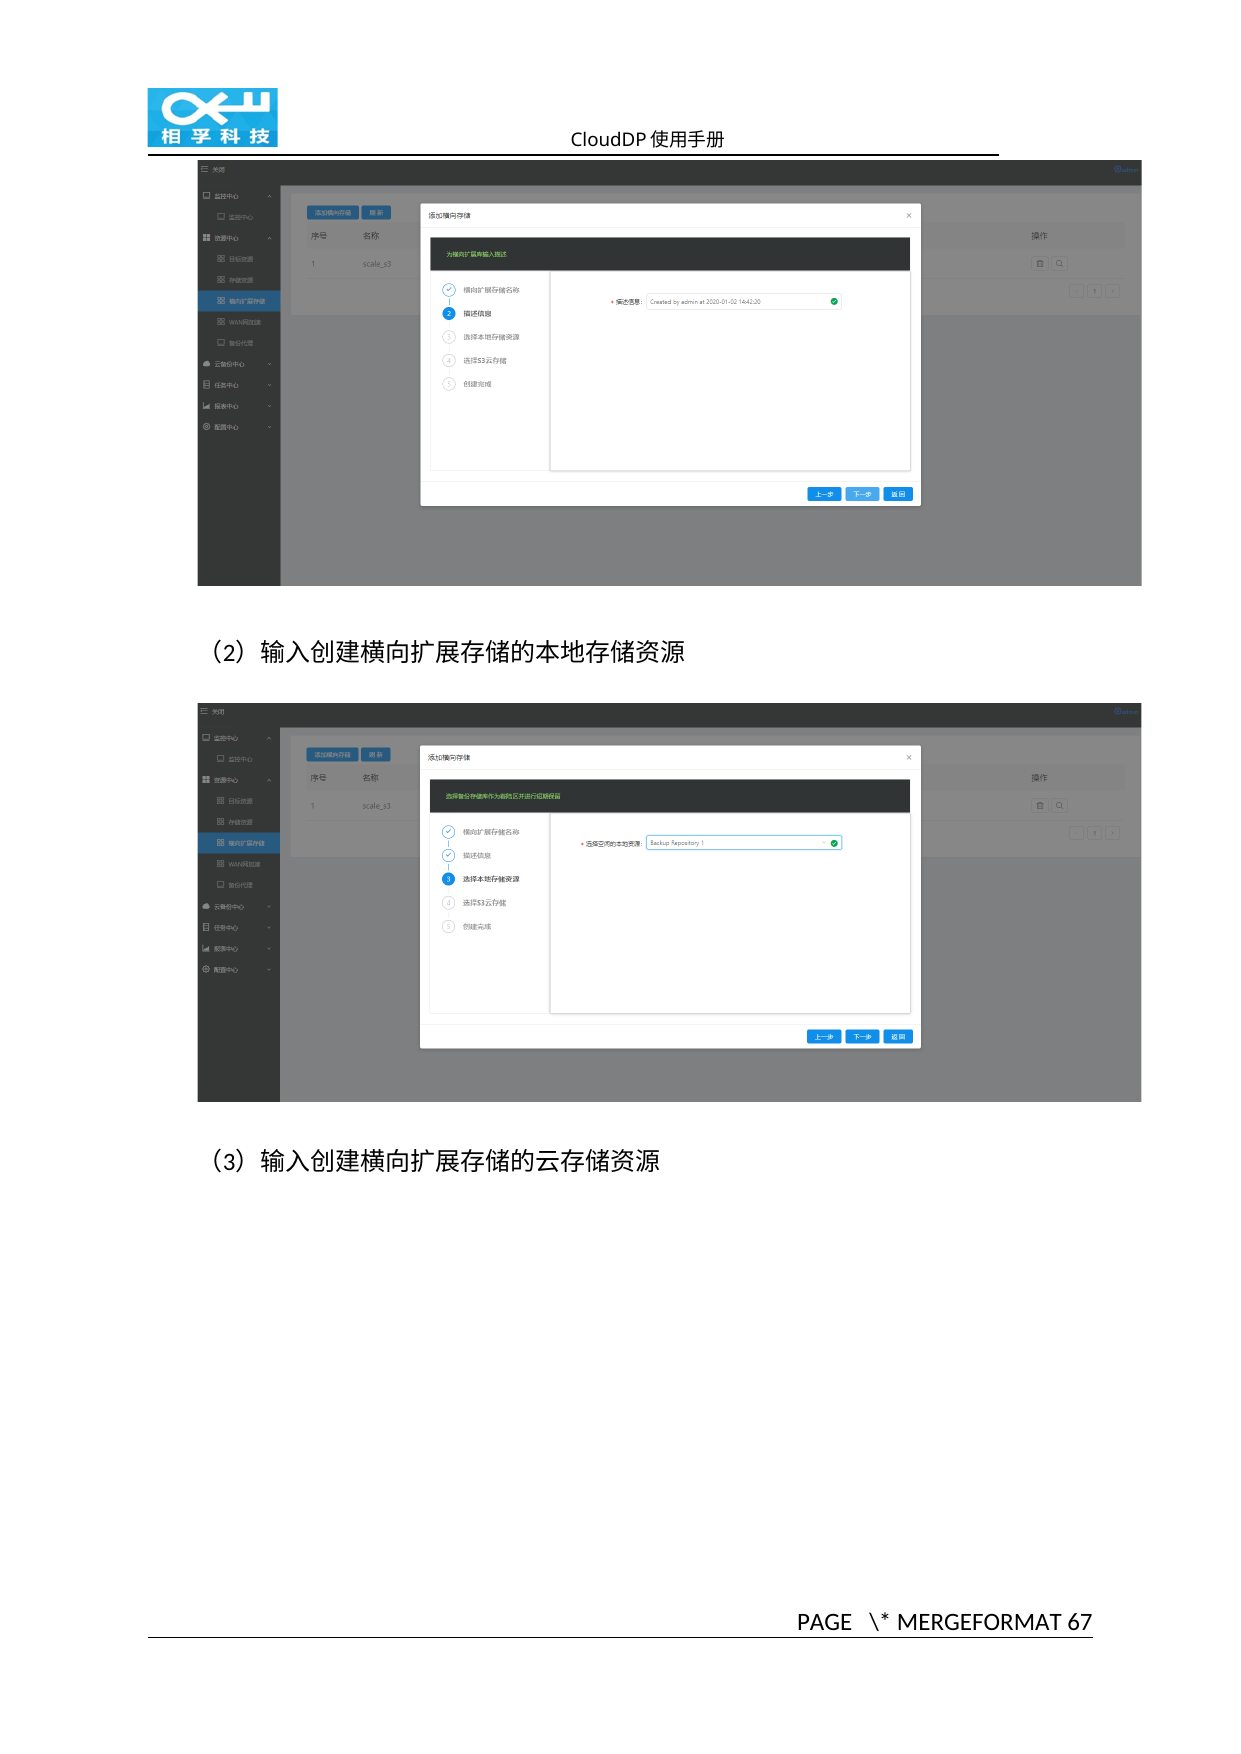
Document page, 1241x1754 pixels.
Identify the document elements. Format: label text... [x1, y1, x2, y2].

text （3）输入创建横向扩展存储的云存储资源 [148, 1126, 1093, 1194]
text （2）输入创建横向扩展存储的本地存储资源 [148, 617, 1093, 685]
picture [197, 703, 1142, 1102]
picture [147, 88, 278, 147]
picture [197, 160, 1142, 586]
